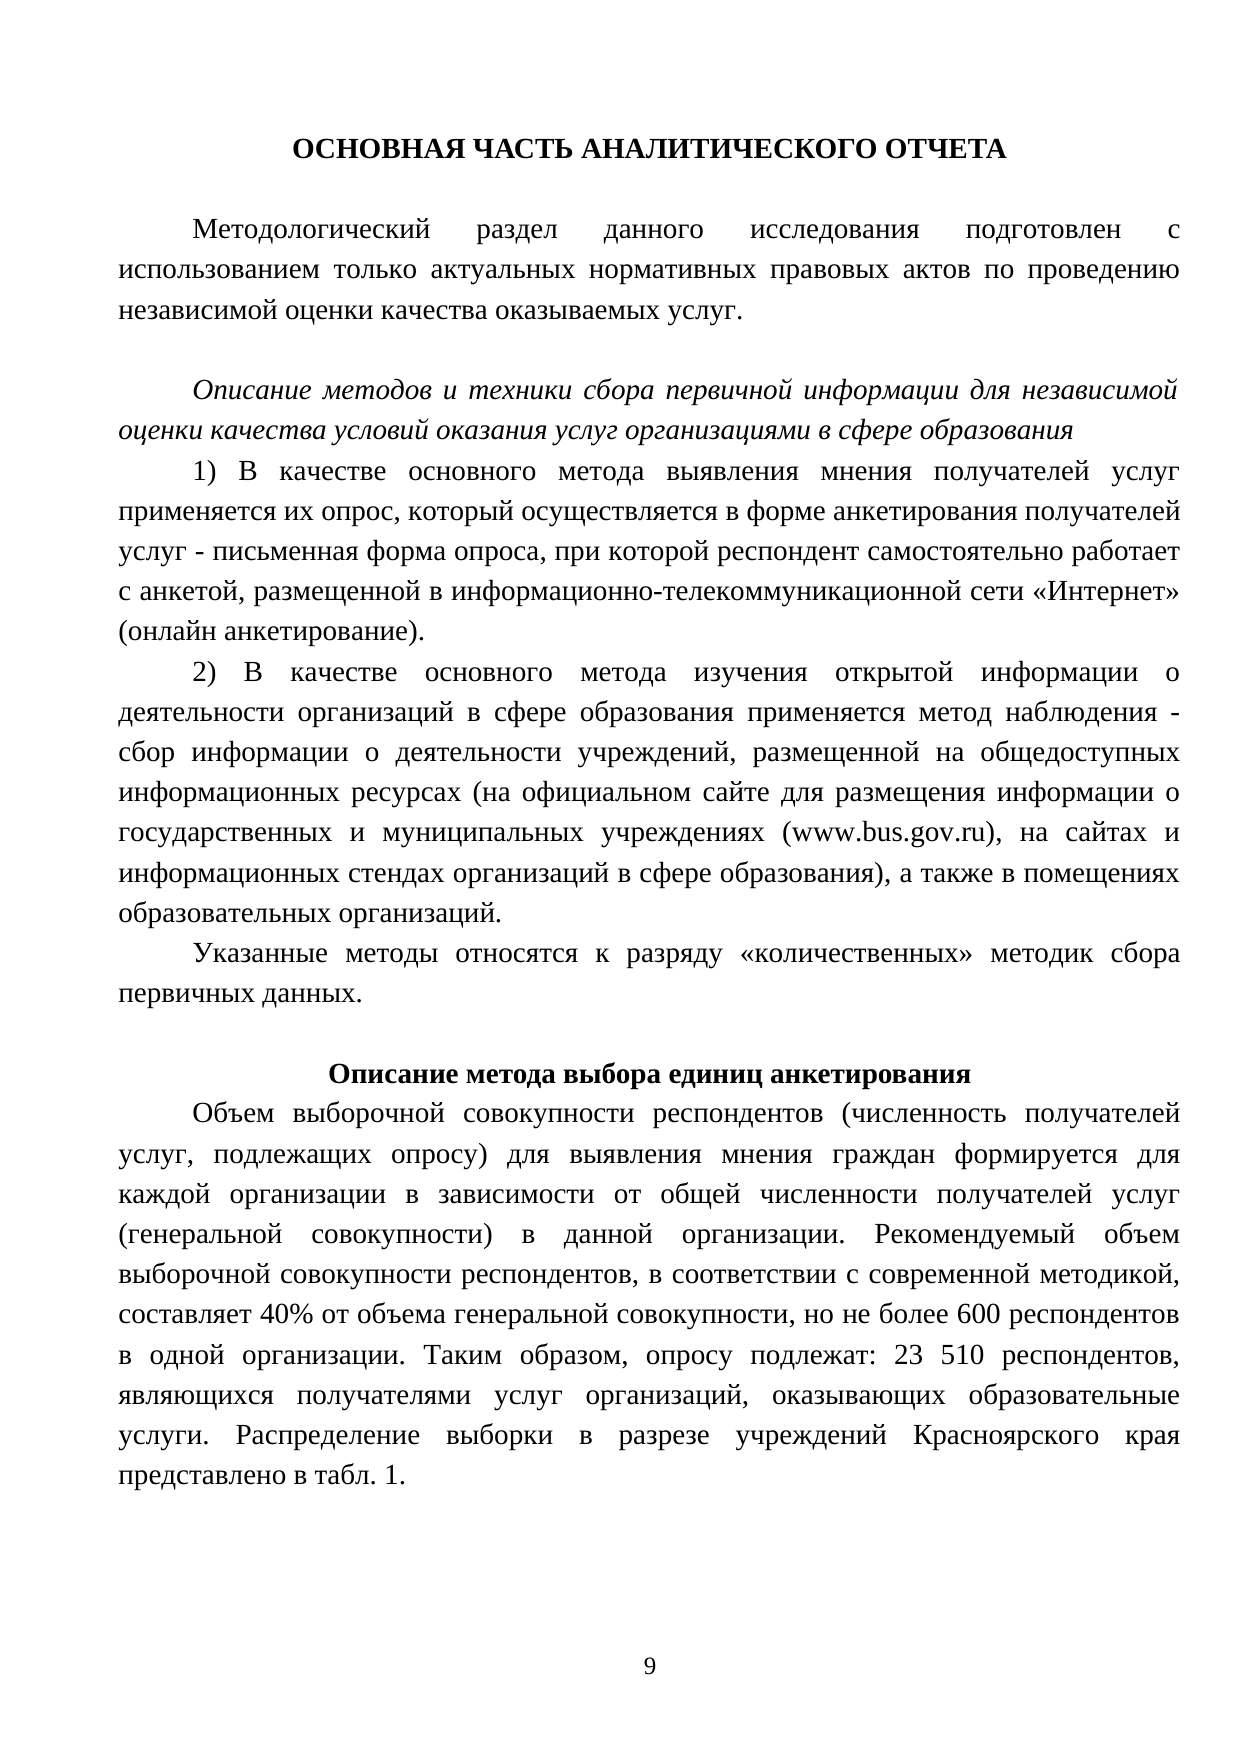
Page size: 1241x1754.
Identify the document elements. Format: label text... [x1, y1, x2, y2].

subtitle Описание метода выбора единиц анкетирования [118, 1056, 1181, 1089]
text Указанные методы относятся к разряду «количественных» методик сбора первичных данных. [118, 935, 1181, 1009]
text Описание методов и техники сбора первичной информации для независимой оценки качества условий оказания услуг организациями в сфере образования [118, 372, 1181, 446]
text 2) B качестве основного метода изучения открытой информации о деятельности организаций в сфере образования применяется метод наблюдения - сбор информации о деятельности учреждений, размещенной на общедоступных информационных ресурсах (на официальном сайте для размещения информации о государственных и муниципальных учреждениях (www.bus.gov.ru), на сайтах и информационных стендах организаций в сфере образования), а также в помещениях образовательных организаций. [118, 654, 1181, 928]
text Объем выборочной совокупности респондентов (численность получателей услуг, подлежащих опросу) для выявления мнения граждан формируется для каждой организации в зависимости от общей численности получателей услуг (генеральной совокупности) в данной организации. Рекомендуемый объем выборочной совокупности респондентов, в соответствии с современной методикой, составляет 40% от объема генеральной совокупности, но не более 600 респондентов в одной организации. Таким образом, опросу подлежат: 23 510 респондентов, являющихся получателями услуг организаций, оказывающих образовательные услуги. Распределение выборки в разрезе учреждений Красноярского края представлено в табл. 1. [118, 1096, 1181, 1491]
subtitle ОСНОВНАЯ ЧАСТЬ АНАЛИТИЧЕСКОГО ОТЧЕТА [118, 131, 1181, 165]
text Методологический раздел данного исследования подготовлен с использованием только актуальных нормативных правовых актов по проведению независимой оценки качества оказываемых услуг. [118, 211, 1181, 325]
text 1) B качестве основного метода выявления мнения получателей услуг применяется их опрос, который осуществляется в форме анкетирования получателей услуг - письменная форма опроса, при которой респондент самостоятельно работает с анкетой, размещенной в информационно-телекоммуникационной сети «Интернет» (онлайн анкетирование). [118, 453, 1181, 647]
